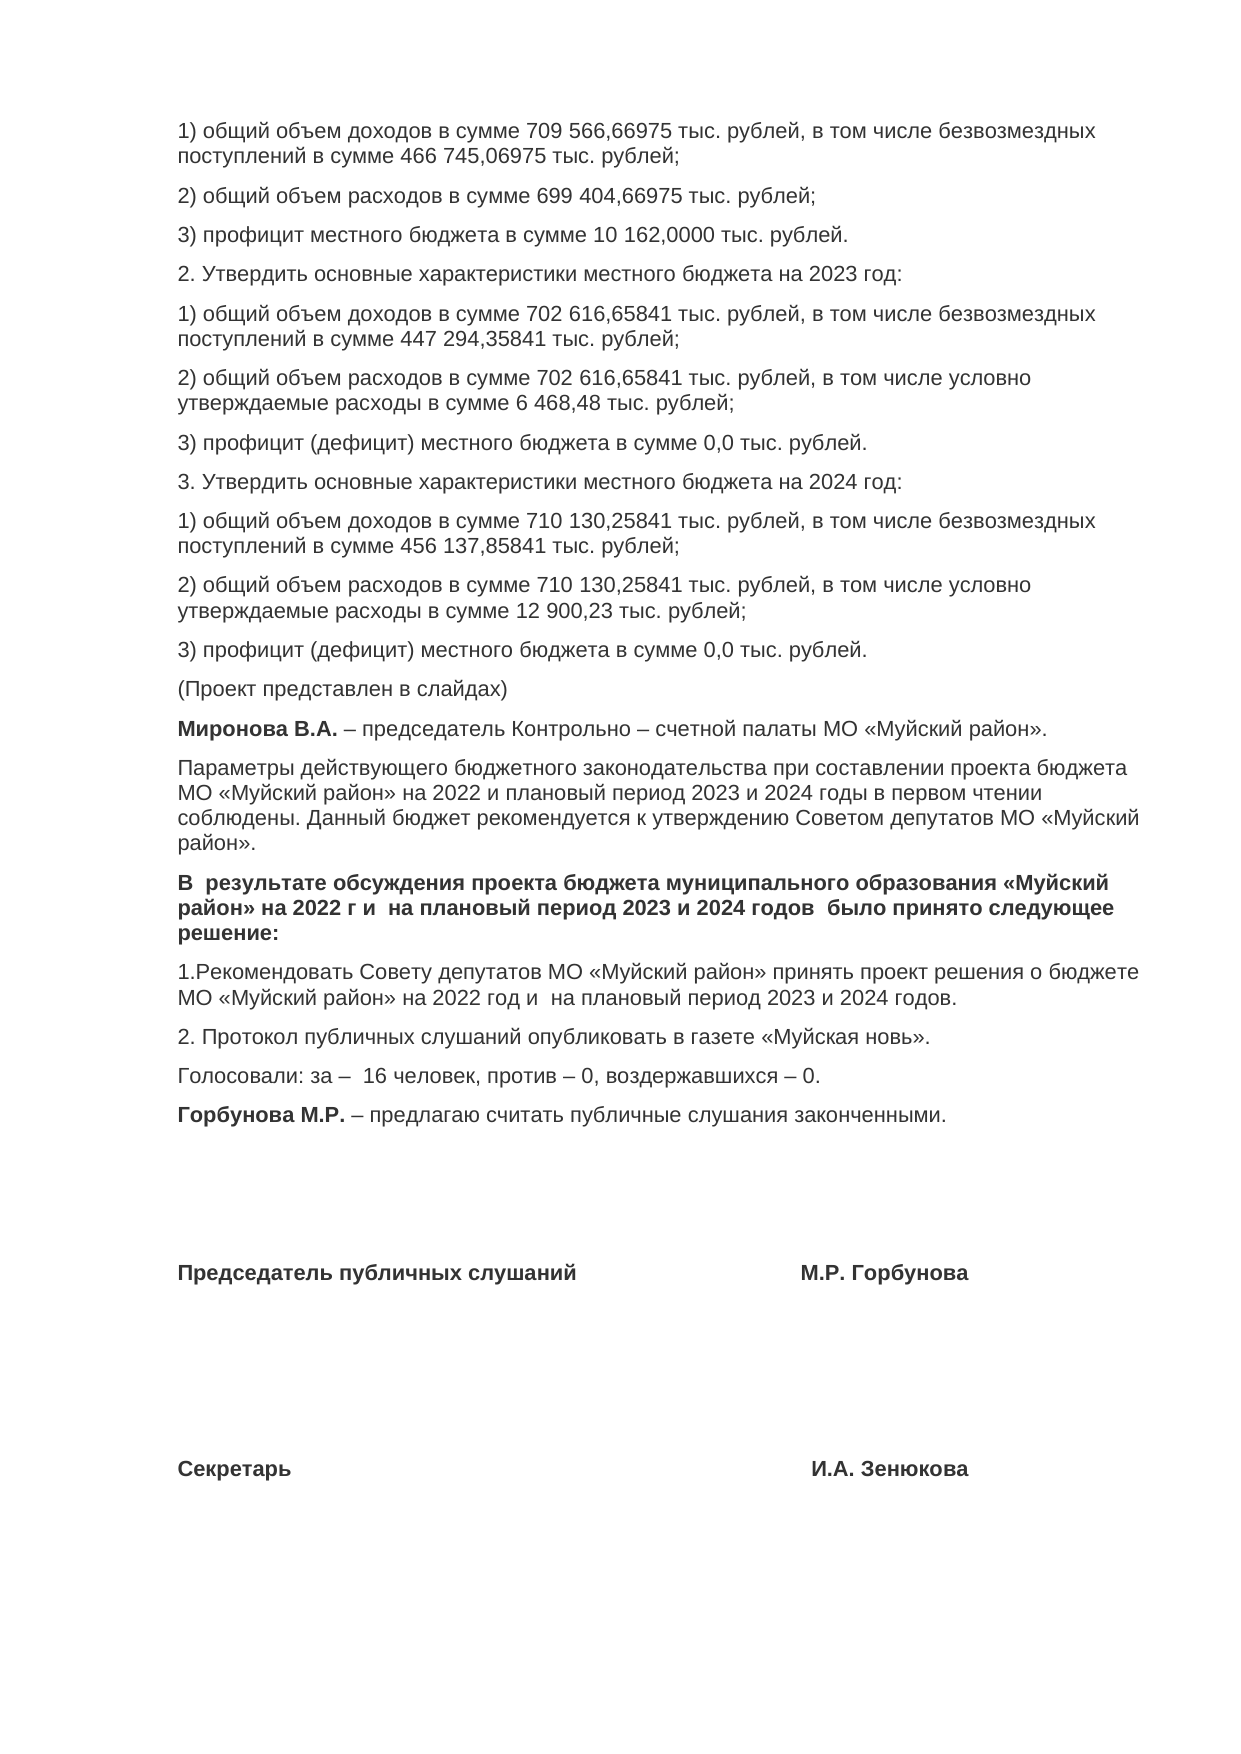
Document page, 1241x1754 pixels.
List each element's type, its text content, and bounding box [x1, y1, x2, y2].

text Председатель публичных слушаний М.Р. Горбунова [177, 1259, 1152, 1284]
text 1) общий объем доходов в сумме 702 616,65841 тыс. рублей, в том числе безвозмездных поступлений в сумме 447 294,35841 тыс. рублей; [177, 300, 1152, 351]
text В результате обсуждения проекта бюджета муниципального образования «Муйский район» на 2022 г и на плановый период 2023 и 2024 годов было принято следующее решение: [177, 869, 1152, 945]
text 3. Утвердить основные характеристики местного бюджета на 2024 год: [177, 469, 1152, 494]
text Миронова В.А. – председатель Контрольно – счетной палаты МО «Муйский район». [177, 715, 1152, 741]
text Голосовали: за – 16 человек, против – 0, воздержавшихся – 0. [177, 1063, 1152, 1088]
text 3) профицит (дефицит) местного бюджета в сумме 0,0 тыс. рублей. [177, 637, 1152, 662]
text 3) профицит (дефицит) местного бюджета в сумме 0,0 тыс. рублей. [177, 429, 1152, 454]
text 2) общий объем расходов в сумме 702 616,65841 тыс. рублей, в том числе условно утверждаемые расходы в сумме 6 468,48 тыс. рублей; [177, 365, 1152, 415]
text 2. Протокол публичных слушаний опубликовать в газете «Муйская новь». [177, 1024, 1152, 1049]
text 2. Утвердить основные характеристики местного бюджета на 2023 год: [177, 261, 1152, 286]
text 1) общий объем доходов в сумме 709 566,66975 тыс. рублей, в том числе безвозмездных поступлений в сумме 466 745,06975 тыс. рублей; [177, 118, 1152, 168]
text 2) общий объем расходов в сумме 699 404,66975 тыс. рублей; [177, 183, 1152, 208]
text 1) общий объем доходов в сумме 710 130,25841 тыс. рублей, в том числе безвозмездных поступлений в сумме 456 137,85841 тыс. рублей; [177, 508, 1152, 558]
text 1.Рекомендовать Совету депутатов МО «Муйский район» принять проект решения о бюджете МО «Муйский район» на 2022 год и на плановый период 2023 и 2024 годов. [177, 959, 1152, 1010]
text Горбунова М.Р. – предлагаю считать публичные слушания законченными. [177, 1102, 1152, 1127]
text 2) общий объем расходов в сумме 710 130,25841 тыс. рублей, в том числе условно утверждаемые расходы в сумме 12 900,23 тыс. рублей; [177, 572, 1152, 623]
text 3) профицит местного бюджета в сумме 10 162,0000 тыс. рублей. [177, 222, 1152, 247]
text Параметры действующего бюджетного законодательства при составлении проекта бюджета МО «Муйский район» на 2022 и плановый период 2023 и 2024 годы в первом чтении соблюдены. Данный бюджет рекомендуется к утверждению Советом депутатов МО «Муйский район». [177, 755, 1152, 856]
text (Проект представлен в слайдах) [177, 676, 1152, 701]
text Секретарь И.А. Зенюкова [177, 1456, 1152, 1481]
